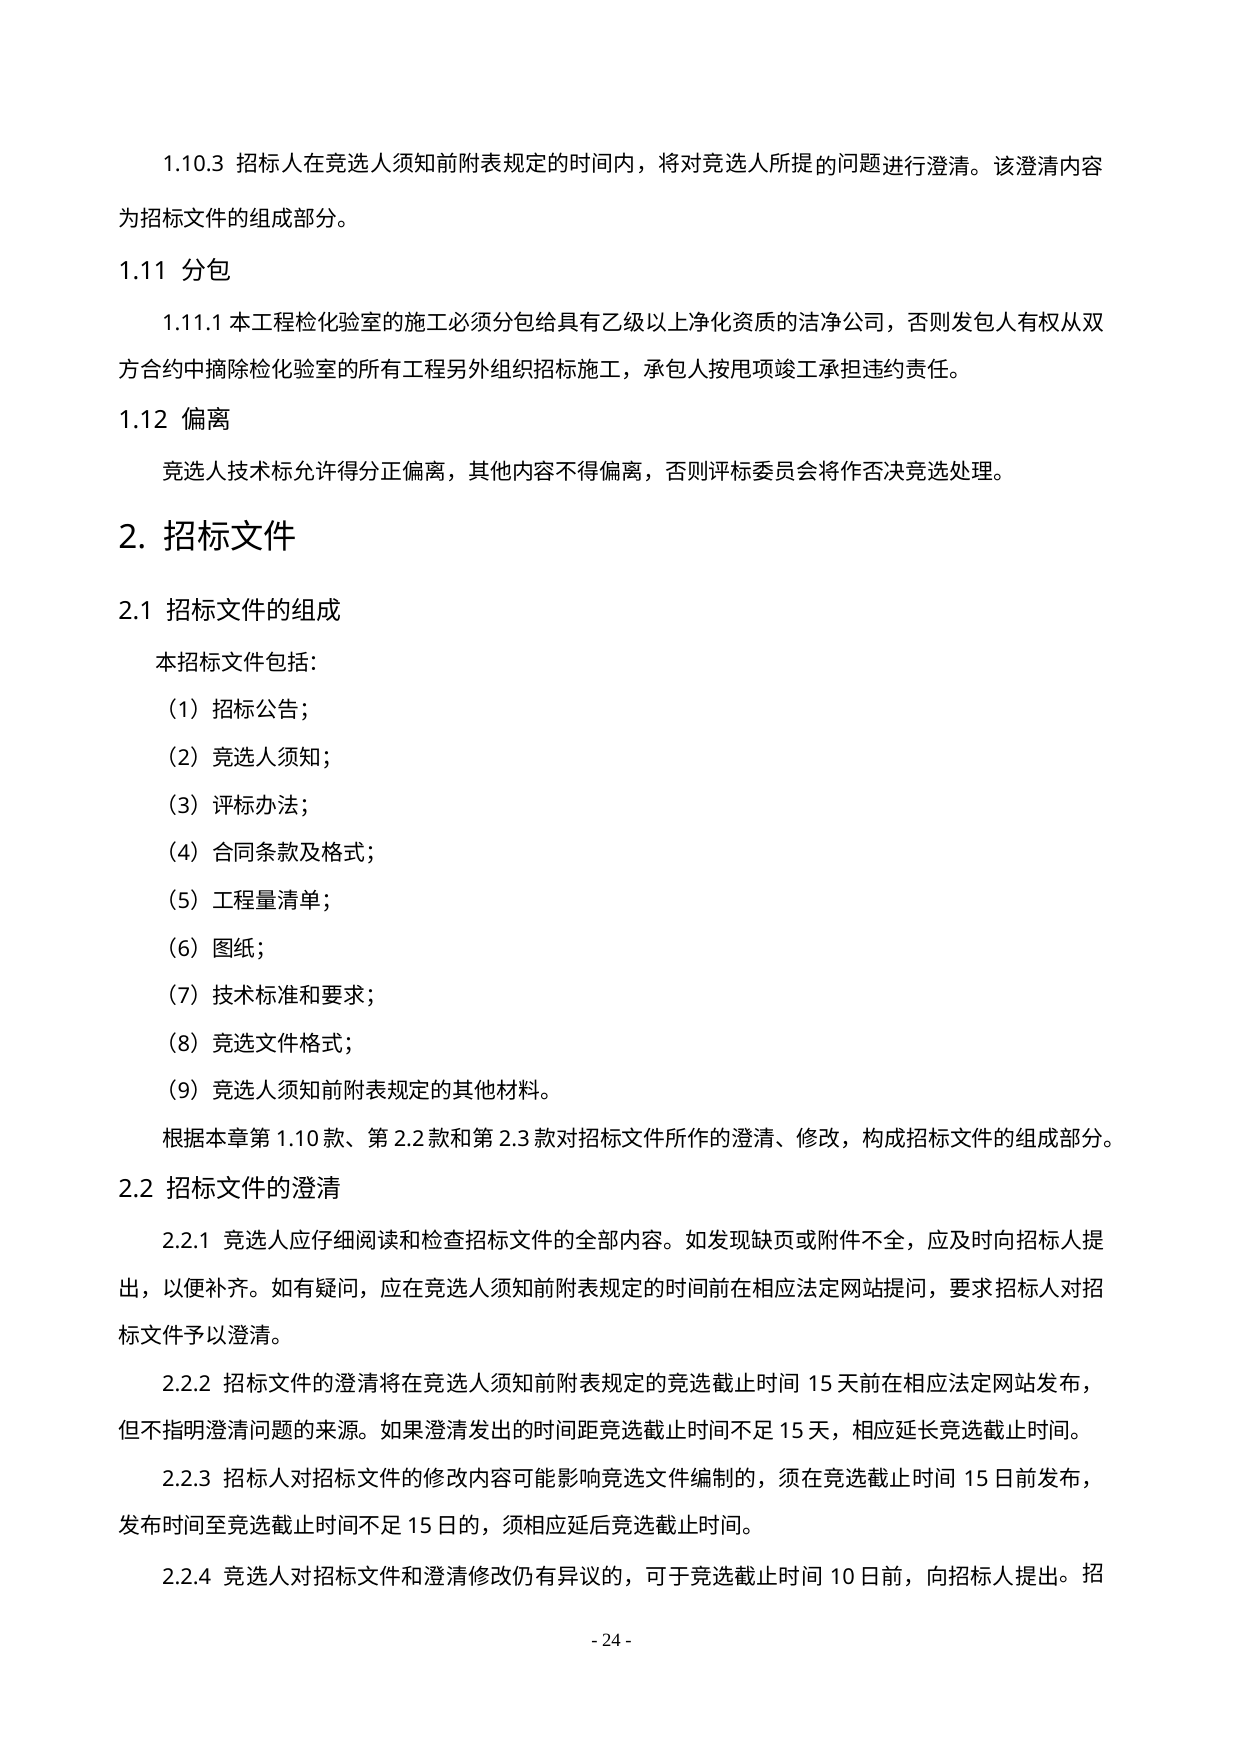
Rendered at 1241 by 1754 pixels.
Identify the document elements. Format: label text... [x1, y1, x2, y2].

text （6）图纸； [156, 931, 1104, 962]
text 根据本章第1.10款、第2.2款和第2.3款对招标文件所作的澄清、修改，构成招标文件的组成部分。 [118, 1121, 1104, 1153]
text 2.2.3 招标人对招标文件的修改内容可能影响竞选文件编制的，须在竞选截止时间15日前发布，发布时间至竞选截止时间不足15日的，须相应延后竞选截止时间。 [118, 1461, 1104, 1540]
text （2）竞选人须知； [156, 740, 1104, 772]
text 2.2.1 竞选人应仔细阅读和检查招标文件的全部内容。如发现缺页或附件不全，应及时向招标人提出，以便补齐。如有疑问，应在竞选人须知前附表规定的时间前在相应法定网站提问，要求招标人对招标文件予以澄清。 [118, 1223, 1104, 1350]
subtitle 1.11 分包 [118, 250, 1104, 286]
text （7）技术标准和要求； [156, 978, 1104, 1010]
text 本招标文件包括： [156, 645, 1104, 677]
subtitle 1.12 偏离 [118, 399, 1104, 436]
subtitle 2.2 招标文件的澄清 [118, 1168, 1104, 1205]
text 2.2.2 招标文件的澄清将在竞选人须知前附表规定的竞选截止时间15天前在相应法定网站发布，但不指明澄清问题的来源。如果澄清发出的时间距竞选截止时间不足15天，相应延长竞选截止时间。 [118, 1366, 1104, 1445]
text 竞选人技术标允许得分正偏离，其他内容不得偏离，否则评标委员会将作否决竞选处理。 [118, 454, 1104, 486]
text （9）竞选人须知前附表规定的其他材料。 [156, 1073, 1104, 1105]
text （1）招标公告； [156, 692, 1104, 724]
text 1.10.3 招标人在竞选人须知前附表规定的时间内，将对竞选人所提的问题进行澄清。该澄清内容为招标文件的组成部分。 [118, 146, 1104, 233]
subtitle 2. 招标文件 [118, 501, 1104, 566]
subtitle 2.1 招标文件的组成 [118, 591, 1104, 627]
text （5）工程量清单； [156, 883, 1104, 915]
text 1.11.1 本工程检化验室的施工必须分包给具有乙级以上净化资质的洁净公司，否则发包人有权从双方合约中摘除检化验室的所有工程另外组织招标施工，承包人按甩项竣工承担违约责任。 [118, 304, 1104, 384]
text （3）评标办法； [156, 788, 1104, 819]
text （4）合同条款及格式； [156, 835, 1104, 867]
text （8）竞选文件格式； [156, 1026, 1104, 1057]
text 2.2.4 竞选人对招标文件和澄清修改仍有异议的，可于竞选截止时间10日前，向招标人提出。招标人应将答复以修改的形式通过招标文件发布渠道发布。修改内容可能影响竞选文件编制的，须在竞选截止时间15日前发布，发布时间至竞选截止时间不足15日的，须相应延后竞选截止时间。 [118, 1556, 1104, 1591]
